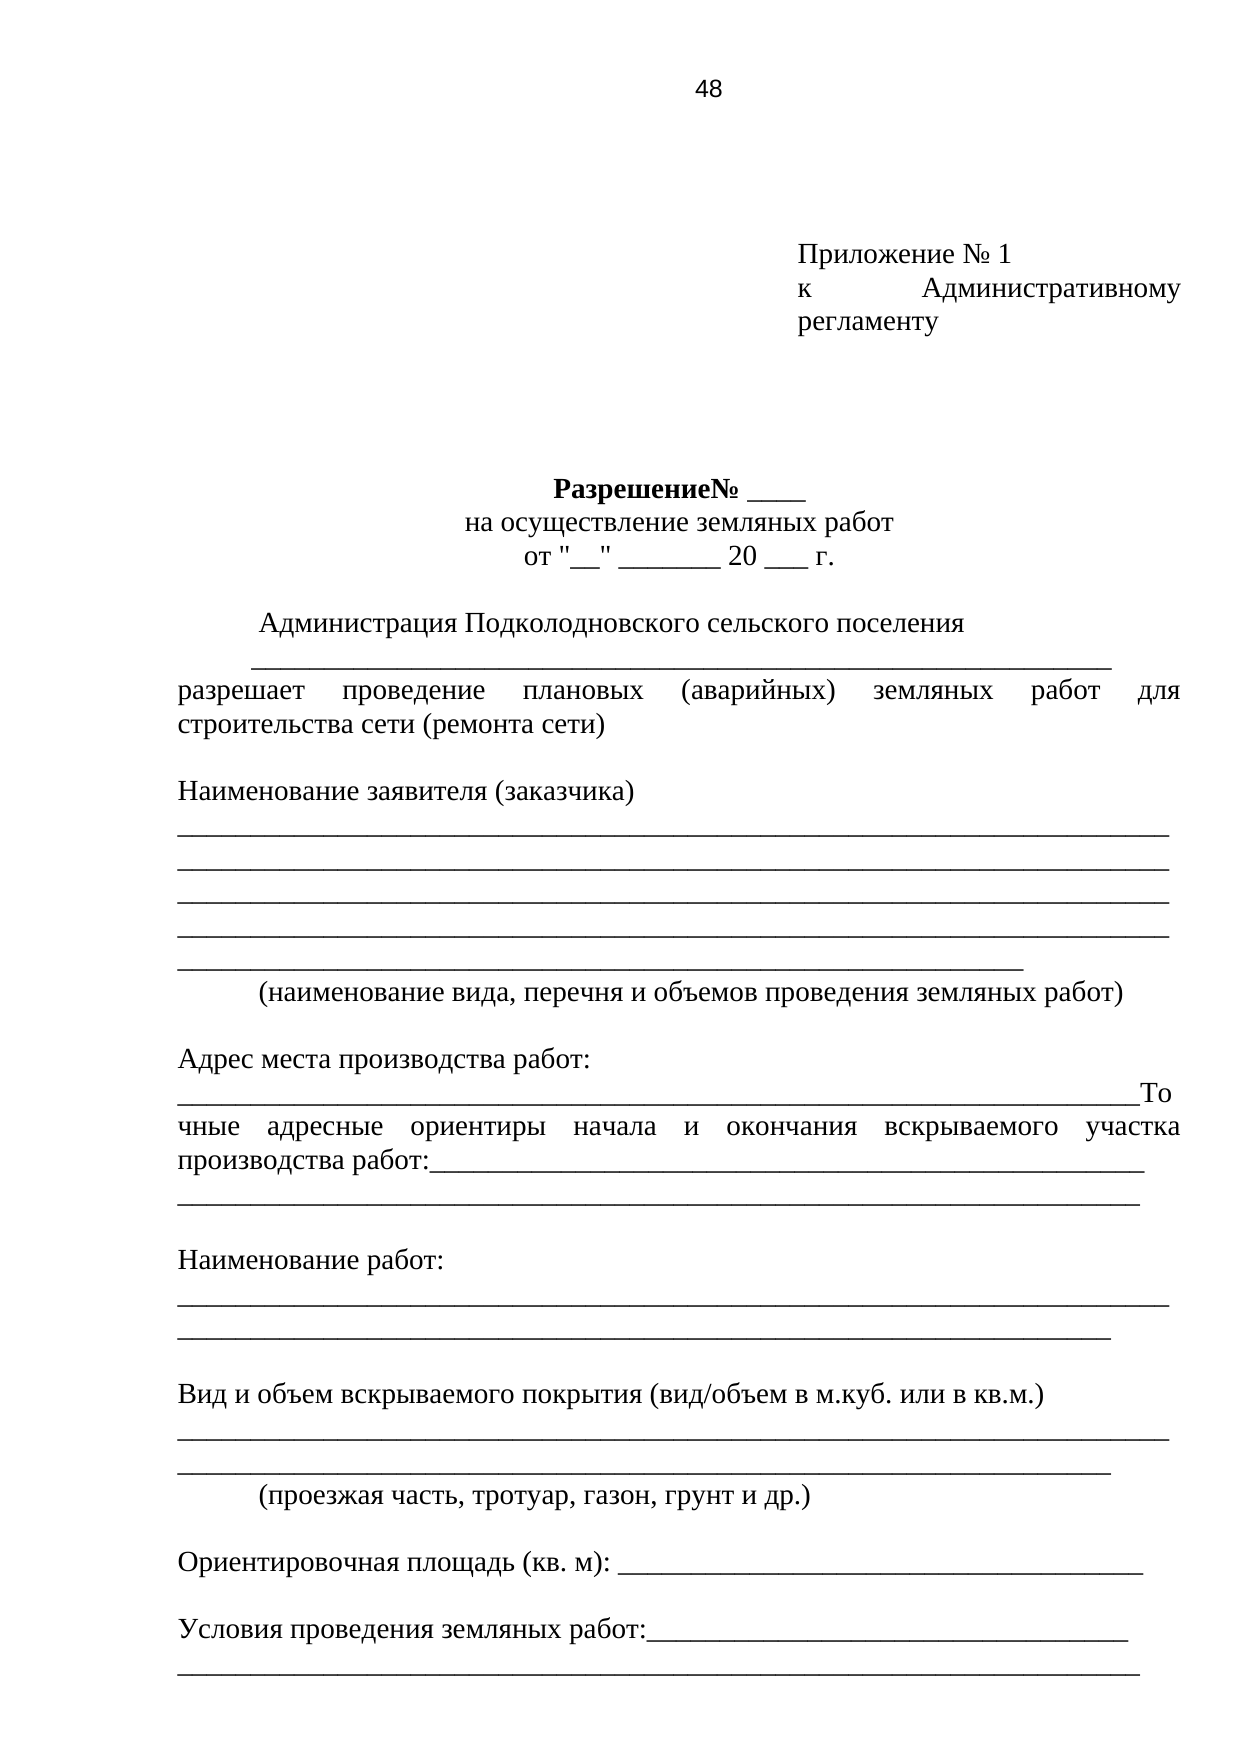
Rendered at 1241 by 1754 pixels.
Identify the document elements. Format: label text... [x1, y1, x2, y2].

text Приложение № 1 [797, 236, 1181, 270]
text ____________________________________________________________________________________________________________________________________ [177, 1410, 1181, 1477]
text __________________________________________________________________Точные адресные ориентиры начала и окончания вскрываемого участка производства работ:_________________________________________________ [177, 1075, 1181, 1175]
text ___________________________________________________________ разрешает проведение плановых (аварийных) земляных работ для строительства сети (ремонта сети) [177, 639, 1181, 739]
text к Административному регламенту [797, 270, 1181, 337]
text Администрация Подколодновского сельского поселения [177, 605, 1181, 639]
text Разрешение№ ____ [177, 471, 1181, 504]
text Условия проведения земляных работ:_________________________________ [177, 1611, 1181, 1645]
text Адрес места производства работ: [177, 1041, 1181, 1075]
text на осуществление земляных работ [177, 504, 1181, 538]
text (наименование вида, перечня и объемов проведения земляных работ) [177, 974, 1181, 1008]
text Наименование заявителя (заказчика) [177, 773, 1181, 806]
text от "__" _______ 20 ___ г. [177, 538, 1181, 572]
text Ориентировочная площадь (кв. м): ____________________________________ [177, 1544, 1181, 1578]
text __________________________________________________________________ [177, 1645, 1181, 1678]
text __________________________________________________________________________________________________________________________________________________________________________________________________________________________________________________________________________________________________________________________________________ [177, 806, 1181, 974]
text ____________________________________________________________________________________________________________________________________ [177, 1276, 1181, 1343]
text Вид и объем вскрываемого покрытия (вид/объем в м.куб. или в кв.м.) [177, 1377, 1181, 1410]
text __________________________________________________________________ [177, 1175, 1181, 1209]
text Наименование работ: [177, 1242, 1181, 1276]
text (проезжая часть, тротуар, газон, грунт и др.) [177, 1477, 1181, 1511]
